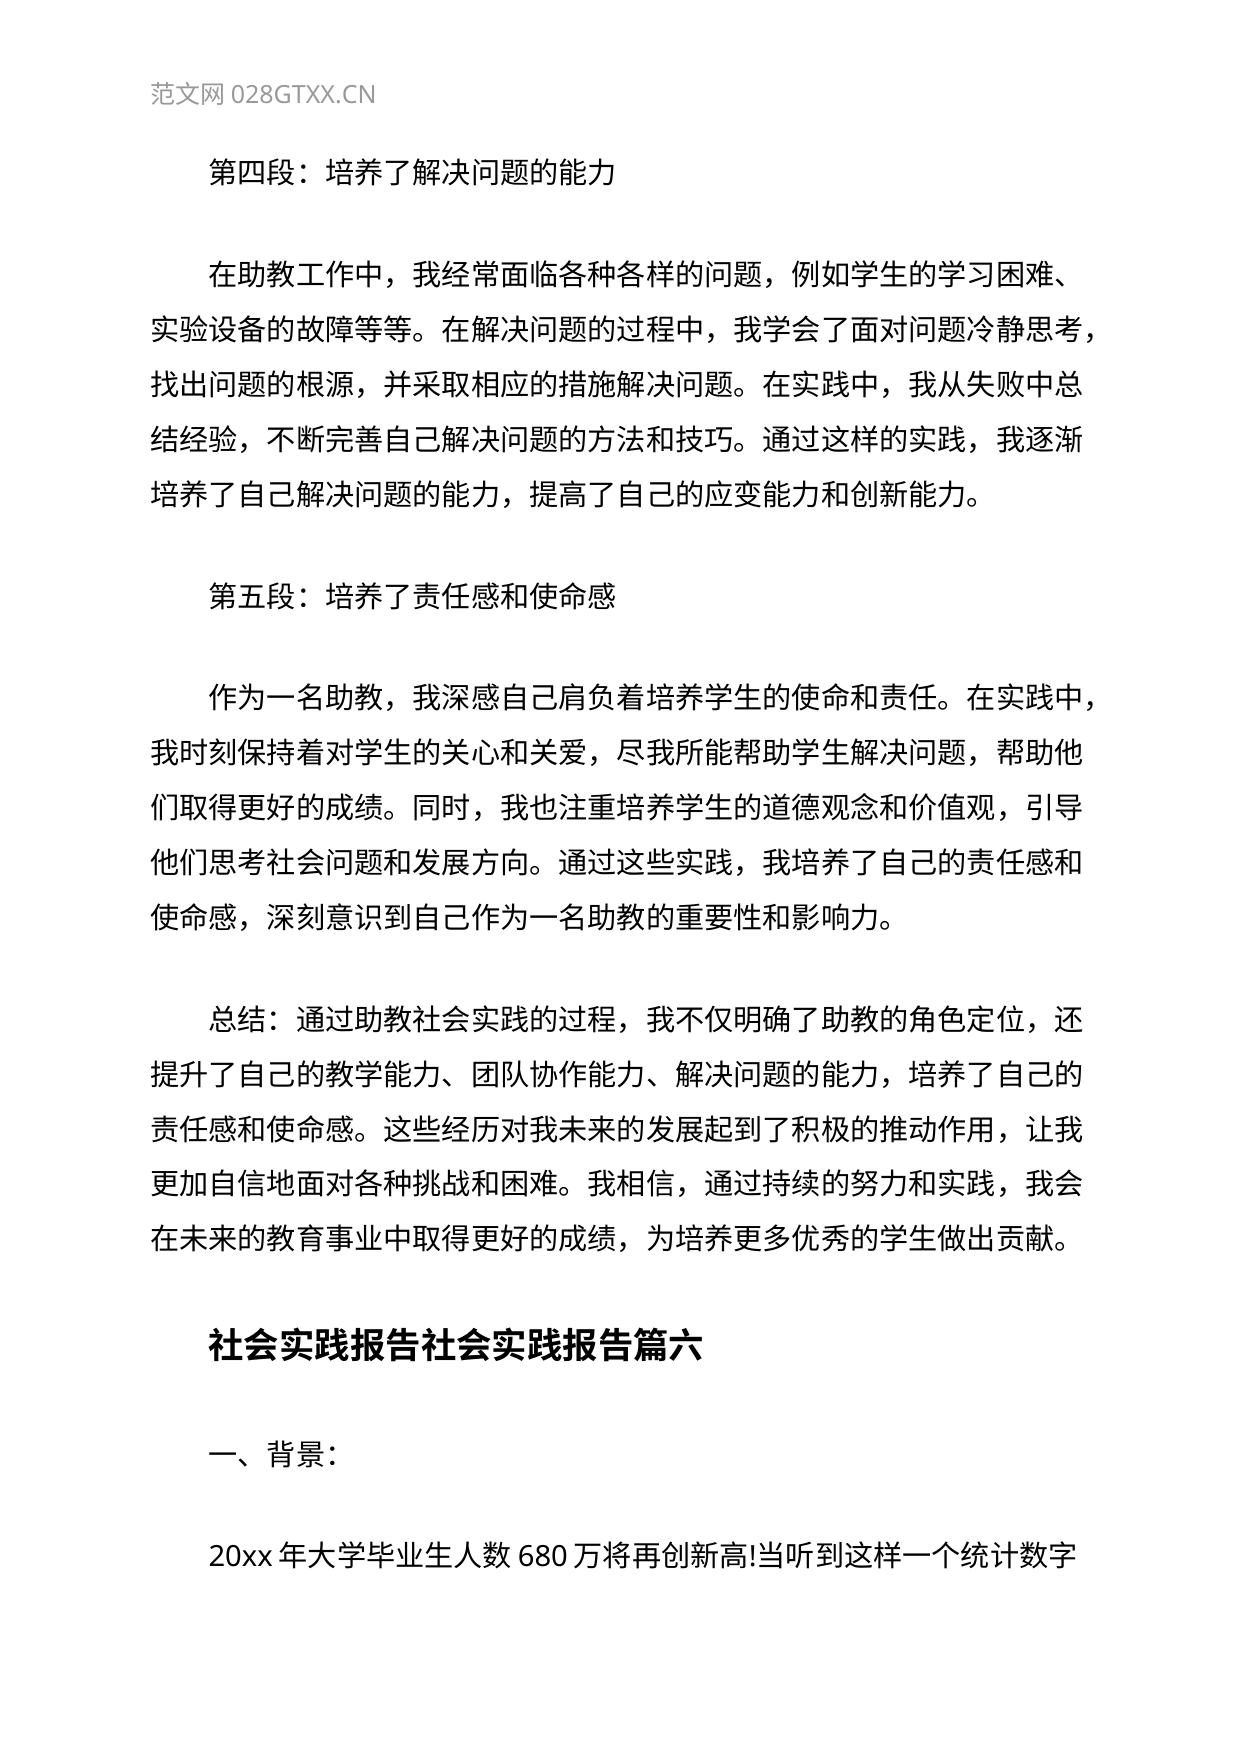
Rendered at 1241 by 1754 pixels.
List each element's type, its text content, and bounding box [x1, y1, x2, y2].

text 社会实践报告社会实践报告篇六 [150, 1318, 1090, 1369]
text 作为一名助教，我深感自己肩负着培养学生的使命和责任。在实践中，我时刻保持着对学生的关心和关爱，尽我所能帮助学生解决问题，帮助他们取得更好的成绩。同时，我也注重培养学生的道德观念和价值观，引导他们思考社会问题和发展方向。通过这些实践，我培养了自己的责任感和使命感，深刻意识到自己作为一名助教的重要性和影响力。 [150, 675, 1090, 937]
text 第四段：培养了解决问题的能力 [150, 150, 1090, 192]
text 在助教工作中，我经常面临各种各样的问题，例如学生的学习困难、实验设备的故障等等。在解决问题的过程中，我学会了面对问题冷静思考，找出问题的根源，并采取相应的措施解决问题。在实践中，我从失败中总结经验，不断完善自己解决问题的方法和技巧。通过这样的实践，我逐渐培养了自己解决问题的能力，提高了自己的应变能力和创新能力。 [150, 252, 1090, 514]
text 总结：通过助教社会实践的过程，我不仅明确了助教的角色定位，还提升了自己的教学能力、团队协作能力、解决问题的能力，培养了自己的责任感和使命感。这些经历对我未来的发展起到了积极的推动作用，让我更加自信地面对各种挑战和困难。我相信，通过持续的努力和实践，我会在未来的教育事业中取得更好的成绩，为培养更多优秀的学生做出贡献。 [150, 996, 1090, 1258]
text 一、背景： [150, 1431, 1090, 1473]
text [150, 1533, 1090, 1575]
text 第五段：培养了责任感和使命感 [150, 573, 1090, 615]
